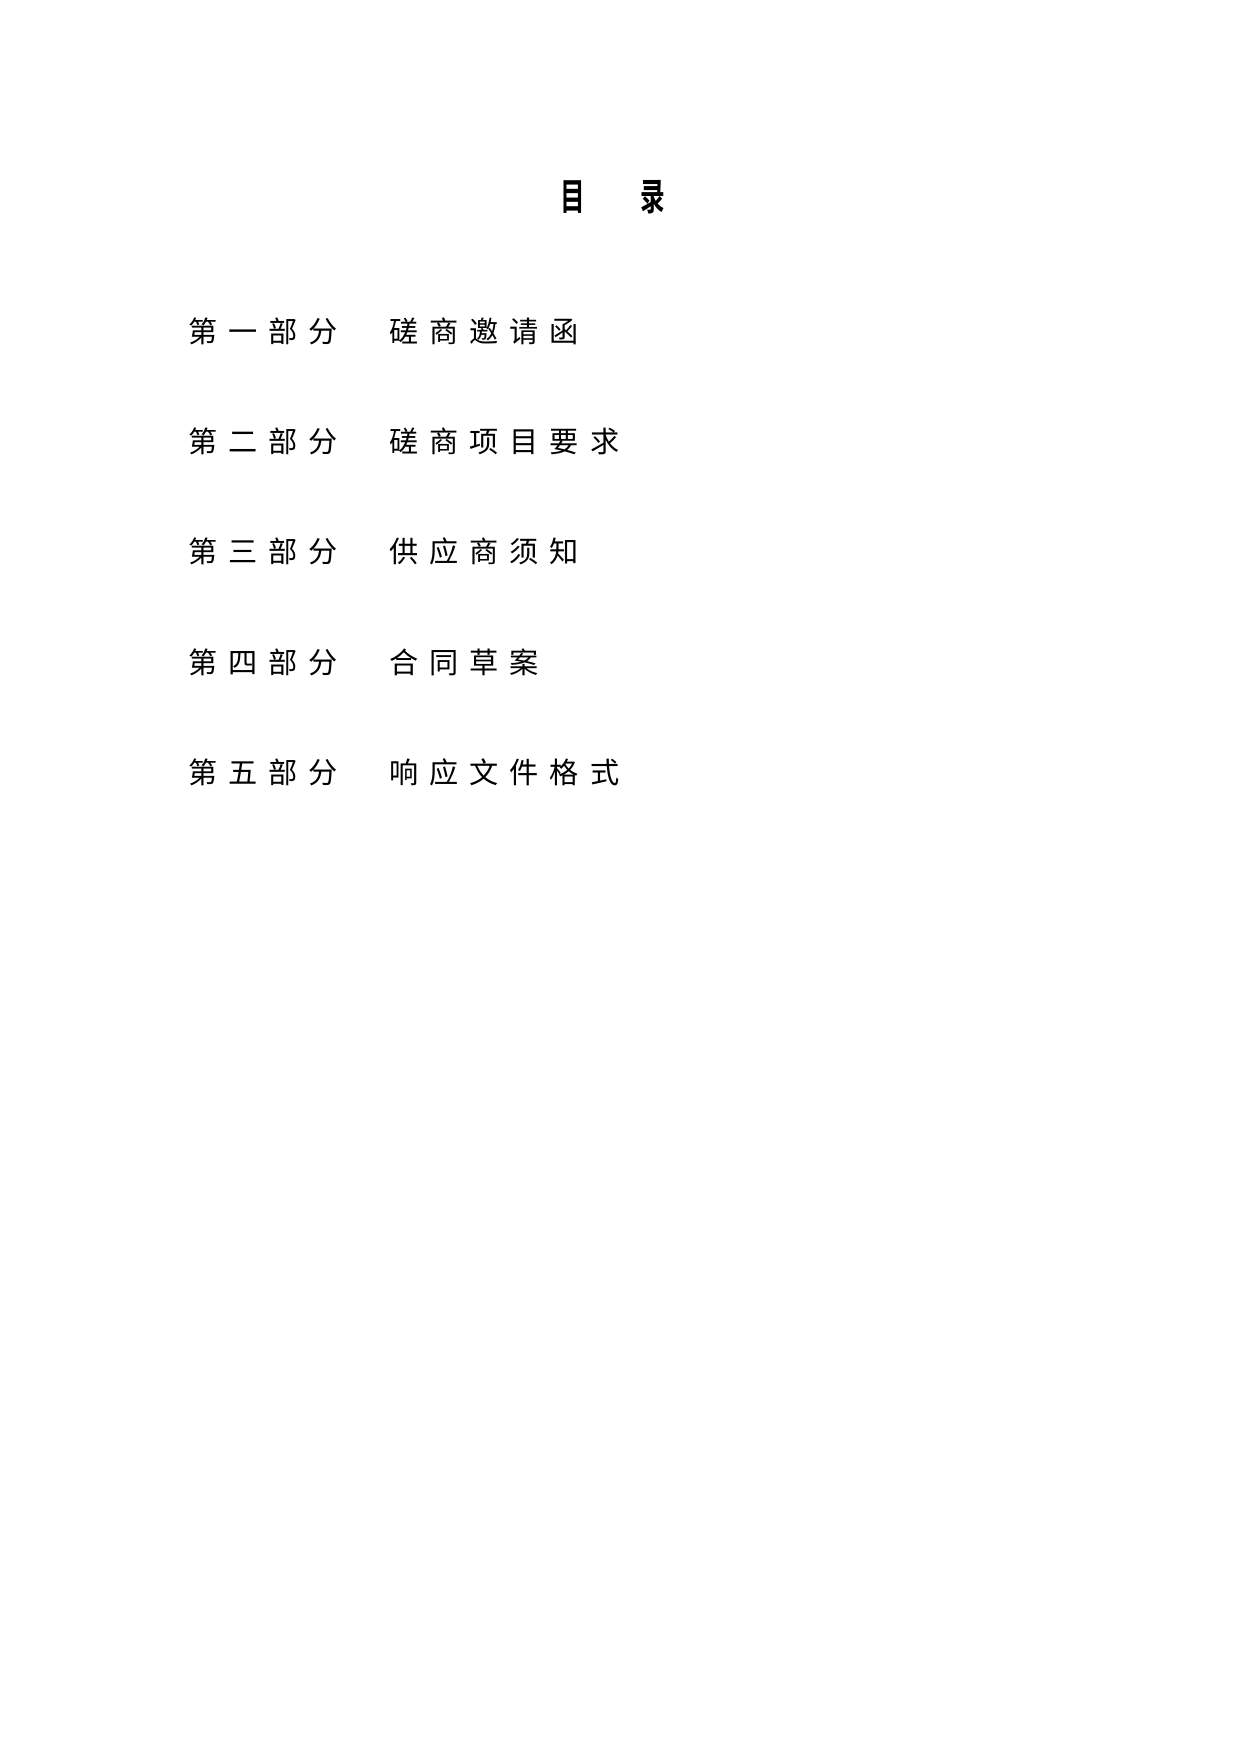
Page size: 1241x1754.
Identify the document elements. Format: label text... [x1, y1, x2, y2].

text 第二部分 磋商项目要求 [188, 410, 1052, 469]
text 第一部分 磋商邀请函 [188, 300, 1052, 359]
text 第五部分 响应文件格式 [188, 741, 1052, 800]
text 目 录 [188, 164, 1052, 224]
text 第四部分 合同草案 [188, 631, 1052, 690]
text 第三部分 供应商须知 [188, 520, 1052, 580]
